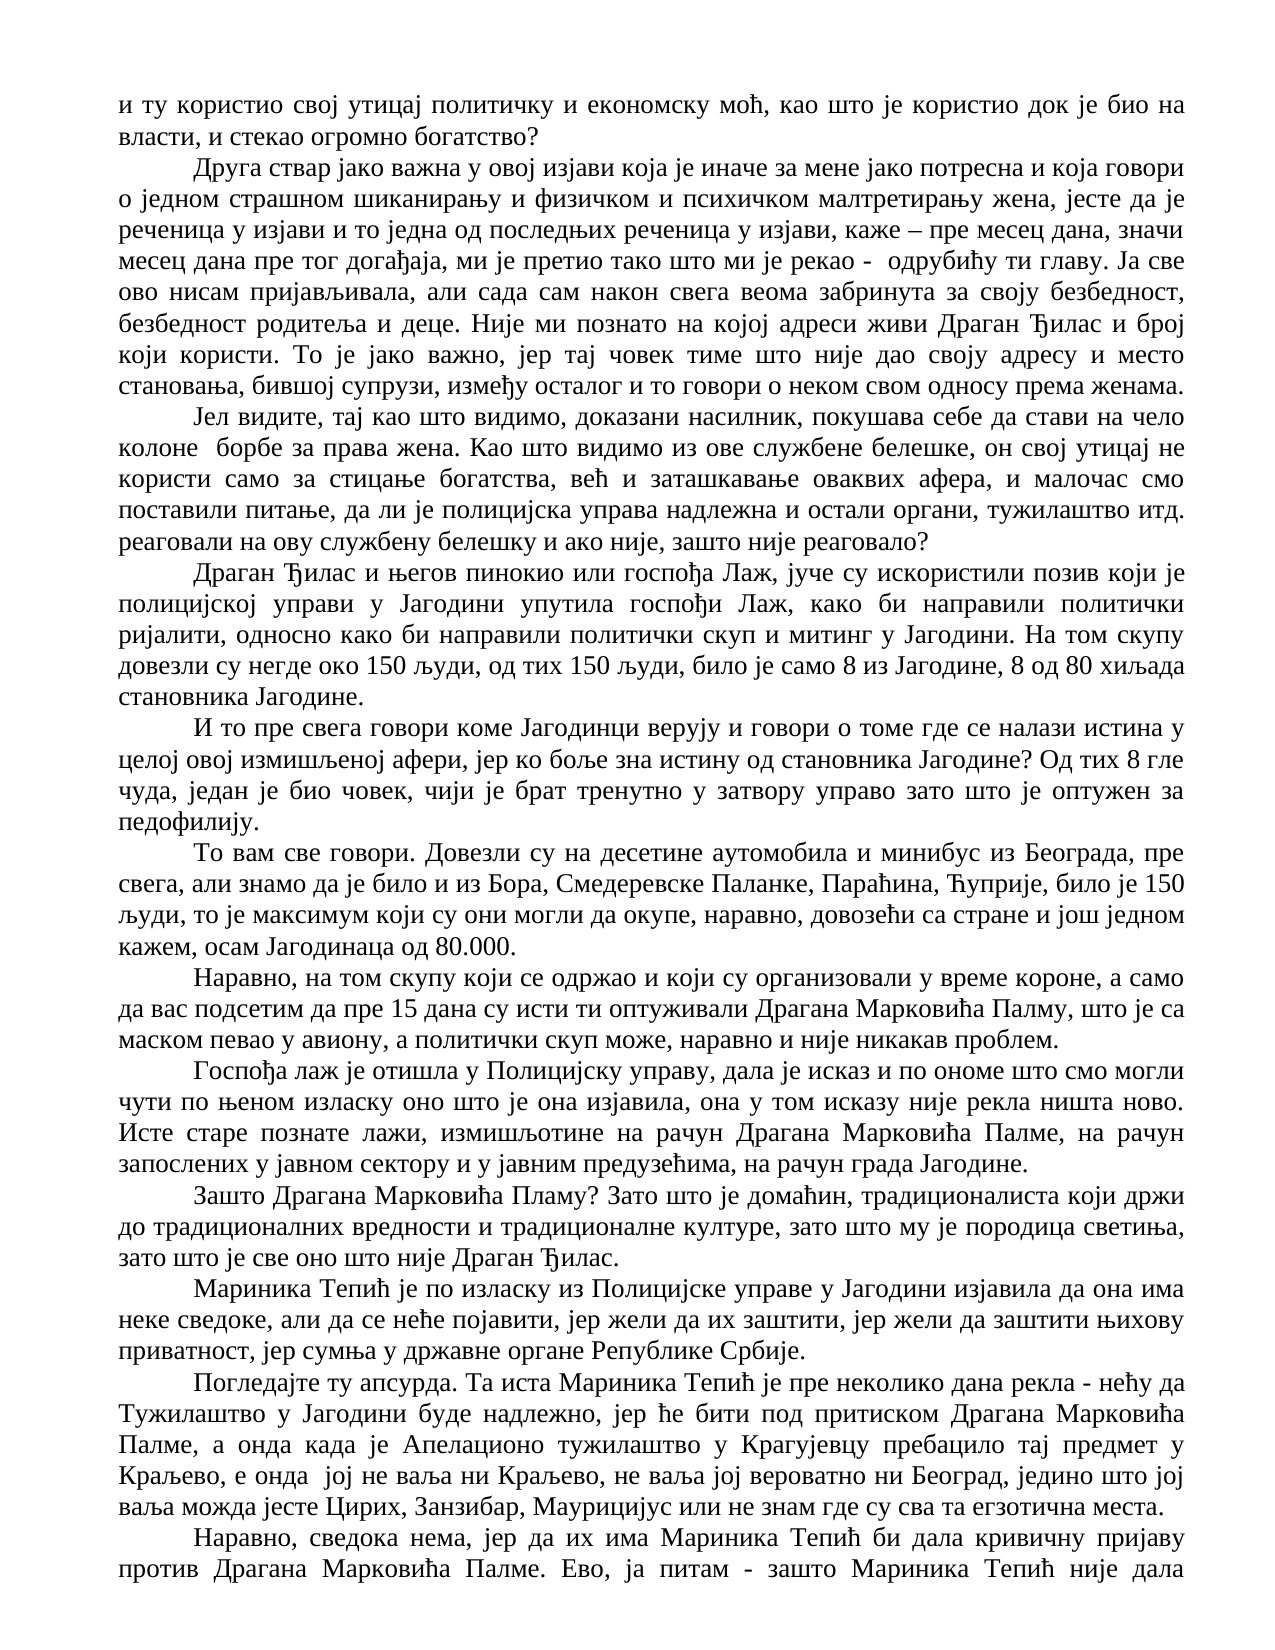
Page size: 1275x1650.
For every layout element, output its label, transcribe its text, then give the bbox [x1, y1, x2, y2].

text То вам све говори. Довезли су на десетине аутомобила и минибус из Београда, пре свега, али знамо да је било и из Бора, Смедеревске Паланке, Параћина, Ћуприје, било је 150 људи, то је максимум који су они могли да окупе, наравно, довозећи са стране и још једном кажем, осам Јагодинаца од 80.000. [118, 836, 1186, 961]
text Мариника Тепић је по изласку из Полицијске управе у Јагодини изјавила да она има неке сведоке, али да се неће појавити, јер жели да их заштити, јер жели да заштити њихову приватност, јер сумња у државне органе Републике Србије. [118, 1272, 1186, 1366]
text Госпођа лаж је отишла у Полицијску управу, дала је исказ и по ономе што смо могли чути по њеном изласку оно што је она изјавила, она у том исказу није рекла ништа ново. Исте старе познате лажи, измишљотине на рачун Драгана Марковића Палме, на рачун запослених у јавном сектору и у јавним предузећима, на рачун града Јагодине. [118, 1054, 1186, 1179]
text Зашто Драгана Марковића Пламу? Зато што је домаћин, традиционалиста који држи до традиционалних вредности и традиционалне културе, зато што му је породица светиња, зато што је све оно што није Драган Ђилас. [118, 1179, 1186, 1272]
text И то пре свега говори коме Јагодинци верују и говори о томе где се налази истина у целој овој измишљеној афери, јер ко боље зна истину од становника Јагодине? Од тих 8 гле чуда, један је био човек, чији је брат тренутно у затвору управо зато што је оптужен за педофилију. [118, 712, 1186, 836]
text Драган Ђилас и његов пинокио или госпођа Лаж, јуче су искористили позив који је полицијској управи у Јагодини упутила госпођи Лаж, како би направили политички ријалити, односно како би направили политички скуп и митинг у Јагодини. На том скупу довезли су негде око 150 људи, од тих 150 људи, било је само 8 из Јагодине, 8 од 80 хиљада становника Јагодине. [118, 556, 1186, 712]
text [118, 1521, 1186, 1584]
text Јел видите, тај као што видимо, доказани насилник, покушава себе да стави на чело колоне борбе за права жена. Као што видимо из ове службене белешке, он свој утицај не користи само за стицање богатства, већ и заташкавање оваквих афера, и малочас смо поставили питање, да ли је полицијска управа надлежна и остали органи, тужилаштво итд. реаговали на ову службену белешку и ако није, зашто није реаговало? [118, 400, 1186, 556]
text Друга ствар јако важна у овој изјави која је иначе за мене јако потресна и која говори о једном страшном шиканирању и физичком и психичком малтретирању жена, јесте да је реченица у изјави и то једна од последњих реченица у изјави, каже – пре месец дана, значи месец дана пре тог догађаја, ми је претио тако што ми је рекао - одрубићу ти главу. Ја све ово нисам пријављивала, али сада сам након свега веома забринута за своју безбедност, безбедност родитеља и деце. Није ми познато на којој адреси живи Драган Ђилас и број који користи. То је јако важно, јер тај човек тиме што није дао своју адресу и место становања, бившој супрузи, између осталог и то говори о неком свом односу према женама. [118, 151, 1186, 400]
text Погледајте ту апсурда. Та иста Мариника Тепић је пре неколико дана рекла - нећу да Тужилаштво у Јагодини буде надлежно, јер ће бити под притиском Драгана Марковића Палме, а онда када је Апелационо тужилаштво у Крагујевцу пребацило тај предмет у Краљево, е онда јој не ваља ни Краљево, не ваља јој вероватно ни Београд, једино што јој ваља можда јесте Цирих, Занзибар, Маурицијус или не знам где су сва та егзотична места. [118, 1366, 1186, 1521]
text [118, 89, 1186, 151]
text Наравно, на том скупу који се одржао и који су организовали у време короне, а само да вас подсетим да пре 15 дана су исти ти оптуживали Драгана Марковића Палму, што је са маском певао у авиону, а политички скуп може, наравно и није никакав проблем. [118, 961, 1186, 1054]
